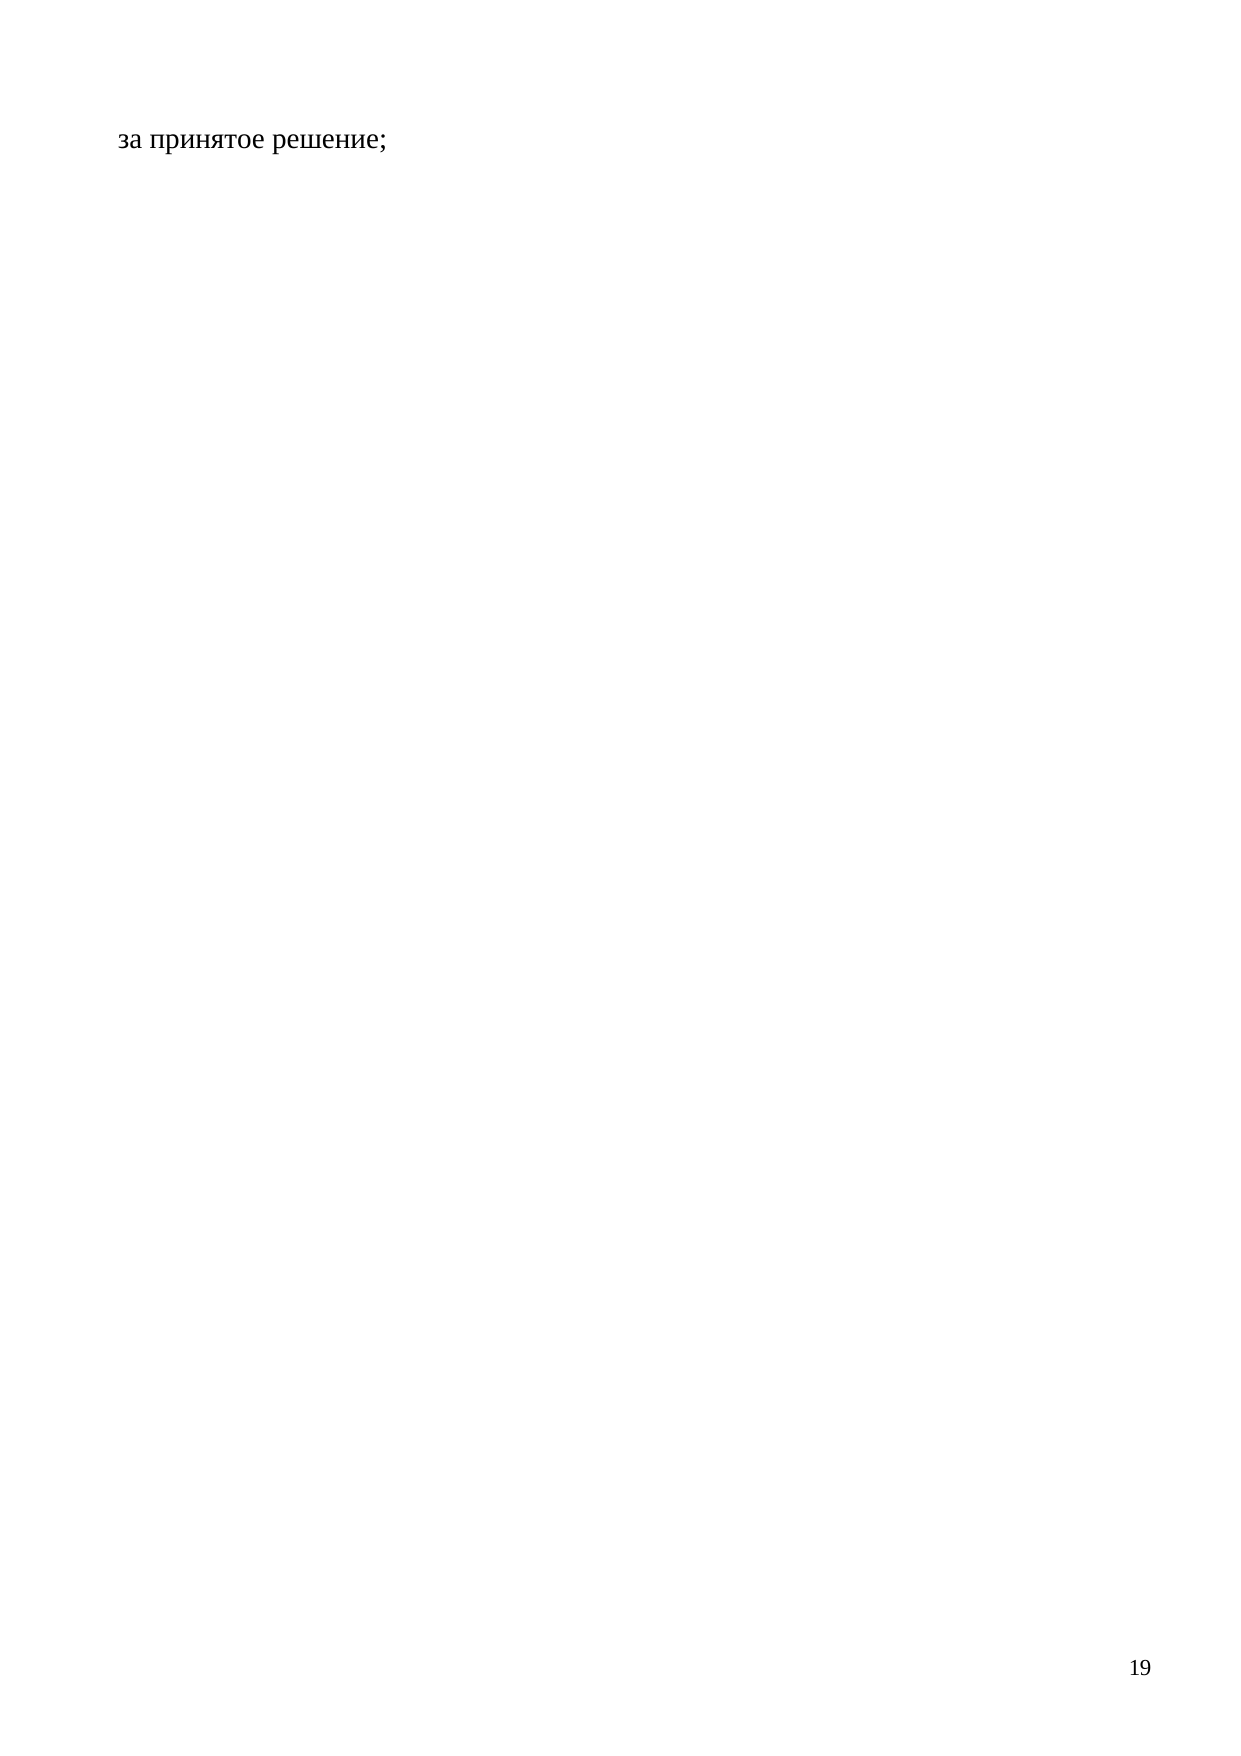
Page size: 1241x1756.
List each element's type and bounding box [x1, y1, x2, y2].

text [118, 121, 1152, 154]
